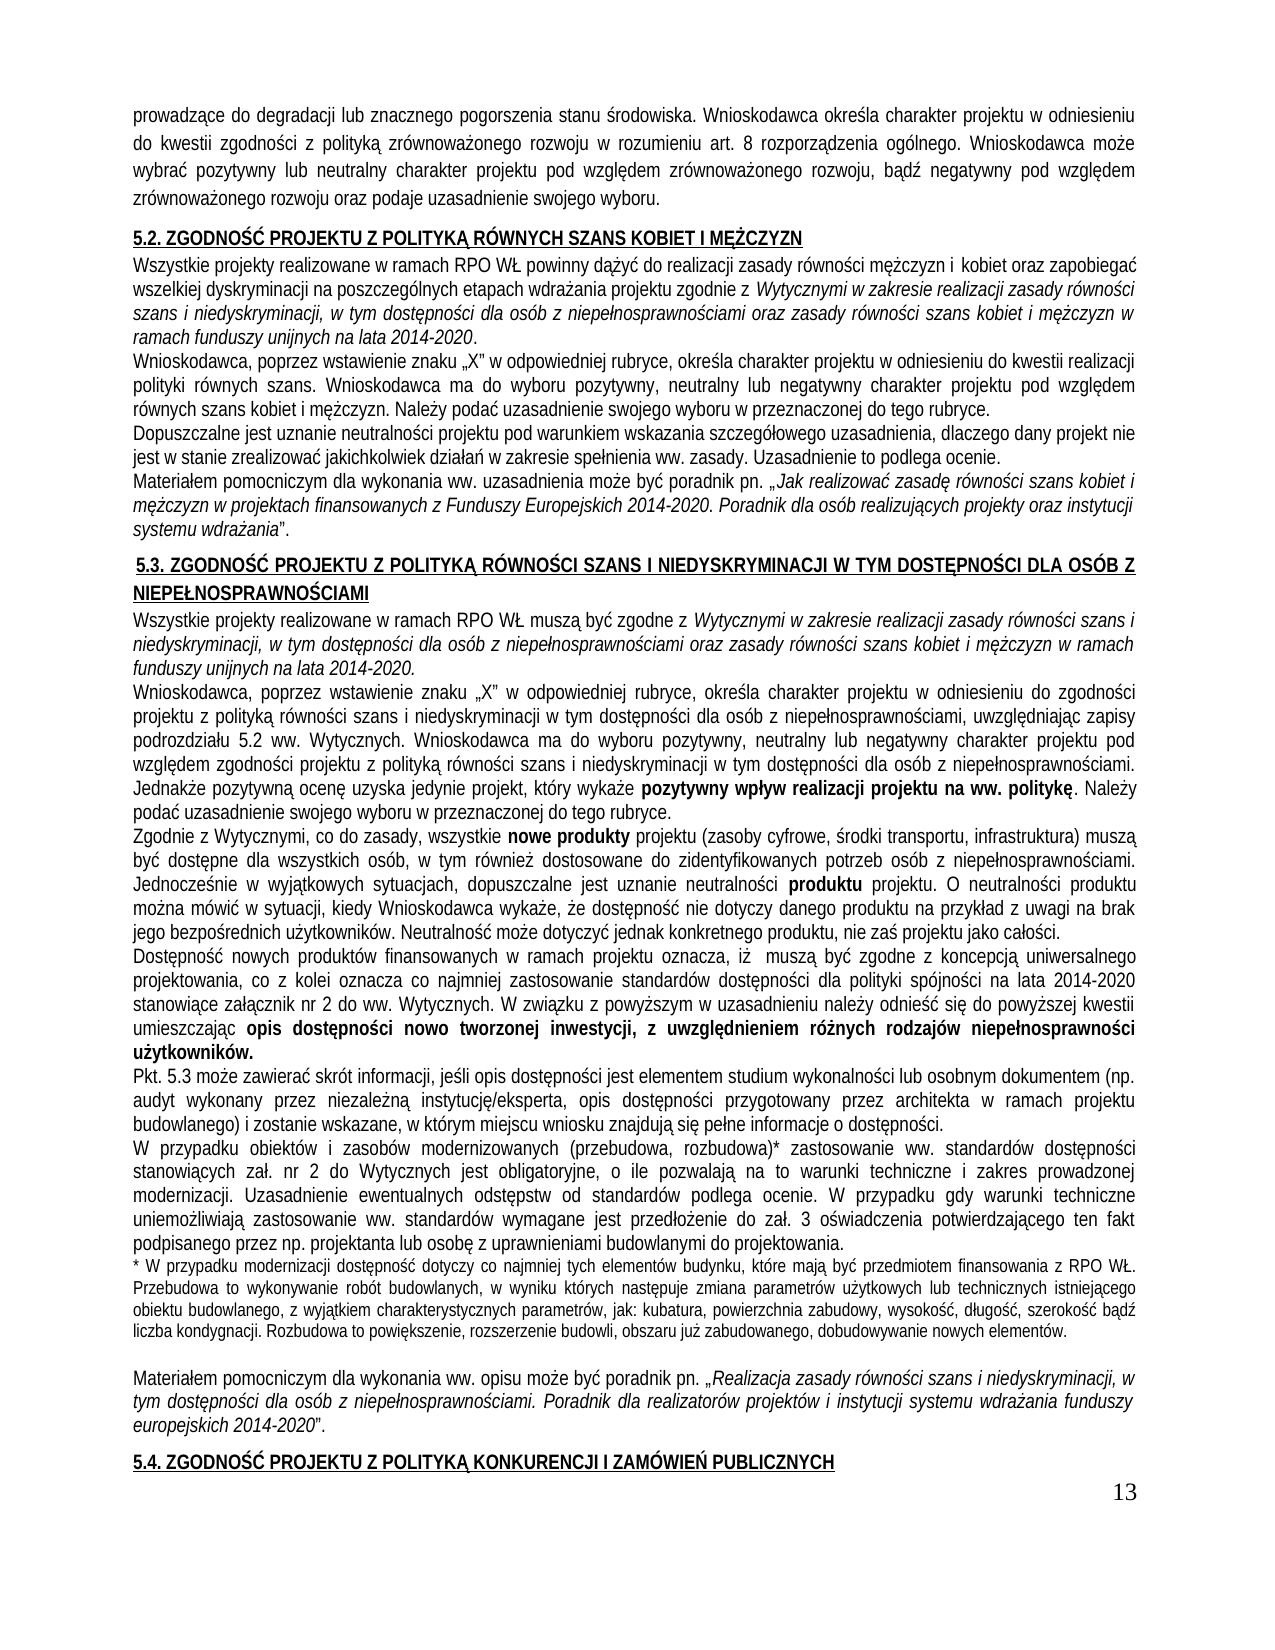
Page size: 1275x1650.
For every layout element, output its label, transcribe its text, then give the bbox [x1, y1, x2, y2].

text 5.4. ZGODNOŚĆ PROJEKTU Z POLITYKĄ KONKURENCJI I ZAMÓWIEŃ PUBLICZNYCH [133, 1450, 1137, 1474]
text Wszystkie projekty realizowane w ramach RPO WŁ muszą być zgodne z Wytycznymi w zakresie realizacji zasady równości szans i niedyskryminacji, w tym dostępności dla osób z niepełnosprawnościami oraz zasady równości szans kobiet i mężczyzn w ramach funduszy unijnych na lata 2014-2020. [133, 608, 1137, 680]
text Materiałem pomocniczym dla wykonania ww. uzasadnienia może być poradnik pn. „Jak realizować zasadę równości szans kobiet i mężczyzn w projektach finansowanych z Funduszy Europejskich 2014-2020. Poradnik dla osób realizujących projekty oraz instytucji systemu wdrażania”. [133, 469, 1137, 541]
text Dostępność nowych produktów finansowanych w ramach projektu oznacza, iż muszą być zgodne z koncepcją uniwersalnego projektowania, co z kolei oznacza co najmniej zastosowanie standardów dostępności dla polityki spójności na lata 2014-2020 stanowiące załącznik nr 2 do ww. Wytycznych. W związku z powyższym w uzasadnieniu należy odnieść się do powyższej kwestii umieszczając opis dostępności nowo tworzonej inwestycji, z uwzględnieniem różnych rodzajów niepełnosprawności użytkowników. [133, 944, 1137, 1064]
text 5.2. ZGODNOŚĆ PROJEKTU Z POLITYKĄ RÓWNYCH SZANS KOBIET I MĘŻCZYZN [133, 226, 1137, 250]
text Dopuszczalne jest uznanie neutralności projektu pod warunkiem wskazania szczegółowego uzasadnienia, dlaczego dany projekt nie jest w stanie zrealizować jakichkolwiek działań w zakresie spełnienia ww. zasady. Uzasadnienie to podlega ocenie. [133, 421, 1137, 469]
text Wszystkie projekty realizowane w ramach RPO WŁ powinny dążyć do realizacji zasady równości mężczyzn i kobiet oraz zapobiegać wszelkiej dyskryminacji na poszczególnych etapach wdrażania projektu zgodnie z Wytycznymi w zakresie realizacji zasady równości szans i niedyskryminacji, w tym dostępności dla osób z niepełnosprawnościami oraz zasady równości szans kobiet i mężczyzn w ramach funduszy unijnych na lata 2014-2020. [133, 253, 1137, 349]
text Wnioskodawca, poprzez wstawienie znaku „X” w odpowiedniej rubryce, określa charakter projektu w odniesieniu do kwestii realizacji polityki równych szans. Wnioskodawca ma do wyboru pozytywny, neutralny lub negatywny charakter projektu pod względem równych szans kobiet i mężczyzn. Należy podać uzasadnienie swojego wyboru w przeznaczonej do tego rubryce. [133, 349, 1137, 421]
text 5.3. ZGODNOŚĆ PROJEKTU Z POLITYKĄ RÓWNOŚCI SZANS I NIEDYSKRYMINACJI W TYM DOSTĘPNOŚCI DLA OSÓB Z NIEPEŁNOSPRAWNOŚCIAMI [133, 553, 1137, 605]
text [133, 103, 1137, 210]
text Wnioskodawca, poprzez wstawienie znaku „X” w odpowiedniej rubryce, określa charakter projektu w odniesieniu do zgodności projektu z polityką równości szans i niedyskryminacji w tym dostępności dla osób z niepełnosprawnościami, uwzględniając zapisy podrozdziału 5.2 ww. Wytycznych. Wnioskodawca ma do wyboru pozytywny, neutralny lub negatywny charakter projektu pod względem zgodności projektu z polityką równości szans i niedyskryminacji w tym dostępności dla osób z niepełnosprawnościami. Jednakże pozytywną ocenę uzyska jedynie projekt, który wykaże pozytywny wpływ realizacji projektu na ww. politykę. Należy podać uzasadnienie swojego wyboru w przeznaczonej do tego rubryce. [133, 680, 1137, 824]
text Zgodnie z Wytycznymi, co do zasady, wszystkie nowe produkty projektu (zasoby cyfrowe, środki transportu, infrastruktura) muszą być dostępne dla wszystkich osób, w tym również dostosowane do zidentyfikowanych potrzeb osób z niepełnosprawnościami. Jednocześnie w wyjątkowych sytuacjach, dopuszczalne jest uznanie neutralności produktu projektu. O neutralności produktu można mówić w sytuacji, kiedy Wnioskodawca wykaże, że dostępność nie dotyczy danego produktu na przykład z uwagi na brak jego bezpośrednich użytkowników. Neutralność może dotyczyć jednak konkretnego produktu, nie zaś projektu jako całości. [133, 824, 1137, 944]
text Pkt. 5.3 może zawierać skrót informacji, jeśli opis dostępności jest elementem studium wykonalności lub osobnym dokumentem (np. audyt wykonany przez niezależną instytucję/eksperta, opis dostępności przygotowany przez architekta w ramach projektu budowlanego) i zostanie wskazane, w którym miejscu wniosku znajdują się pełne informacje o dostępności. [133, 1064, 1137, 1136]
text Materiałem pomocniczym dla wykonania ww. opisu może być poradnik pn. „Realizacja zasady równości szans i niedyskryminacji, w tym dostępności dla osób z niepełnosprawnościami. Poradnik dla realizatorów projektów i instytucji systemu wdrażania funduszy europejskich 2014-2020”. [133, 1366, 1137, 1437]
text * W przypadku modernizacji dostępność dotyczy co najmniej tych elementów budynku, które mają być przedmiotem finansowania z RPO WŁ. Przebudowa to wykonywanie robót budowlanych, w wyniku których następuje zmiana parametrów użytkowych lub technicznych istniejącego obiektu budowlanego, z wyjątkiem charakterystycznych parametrów, jak: kubatura, powierzchnia zabudowy, wysokość, długość, szerokość bądź liczba kondygnacji. Rozbudowa to powiększenie, rozszerzenie budowli, obszaru już zabudowanego, dobudowywanie nowych elementów. [133, 1255, 1137, 1342]
text W przypadku obiektów i zasobów modernizowanych (przebudowa, rozbudowa)* zastosowanie ww. standardów dostępności stanowiących zał. nr 2 do Wytycznych jest obligatoryjne, o ile pozwalają na to warunki techniczne i zakres prowadzonej modernizacji. Uzasadnienie ewentualnych odstępstw od standardów podlega ocenie. W przypadku gdy warunki techniczne uniemożliwiają zastosowanie ww. standardów wymagane jest przedłożenie do zał. 3 oświadczenia potwierdzającego ten fakt podpisanego przez np. projektanta lub osobę z uprawnieniami budowlanymi do projektowania. [133, 1136, 1137, 1255]
